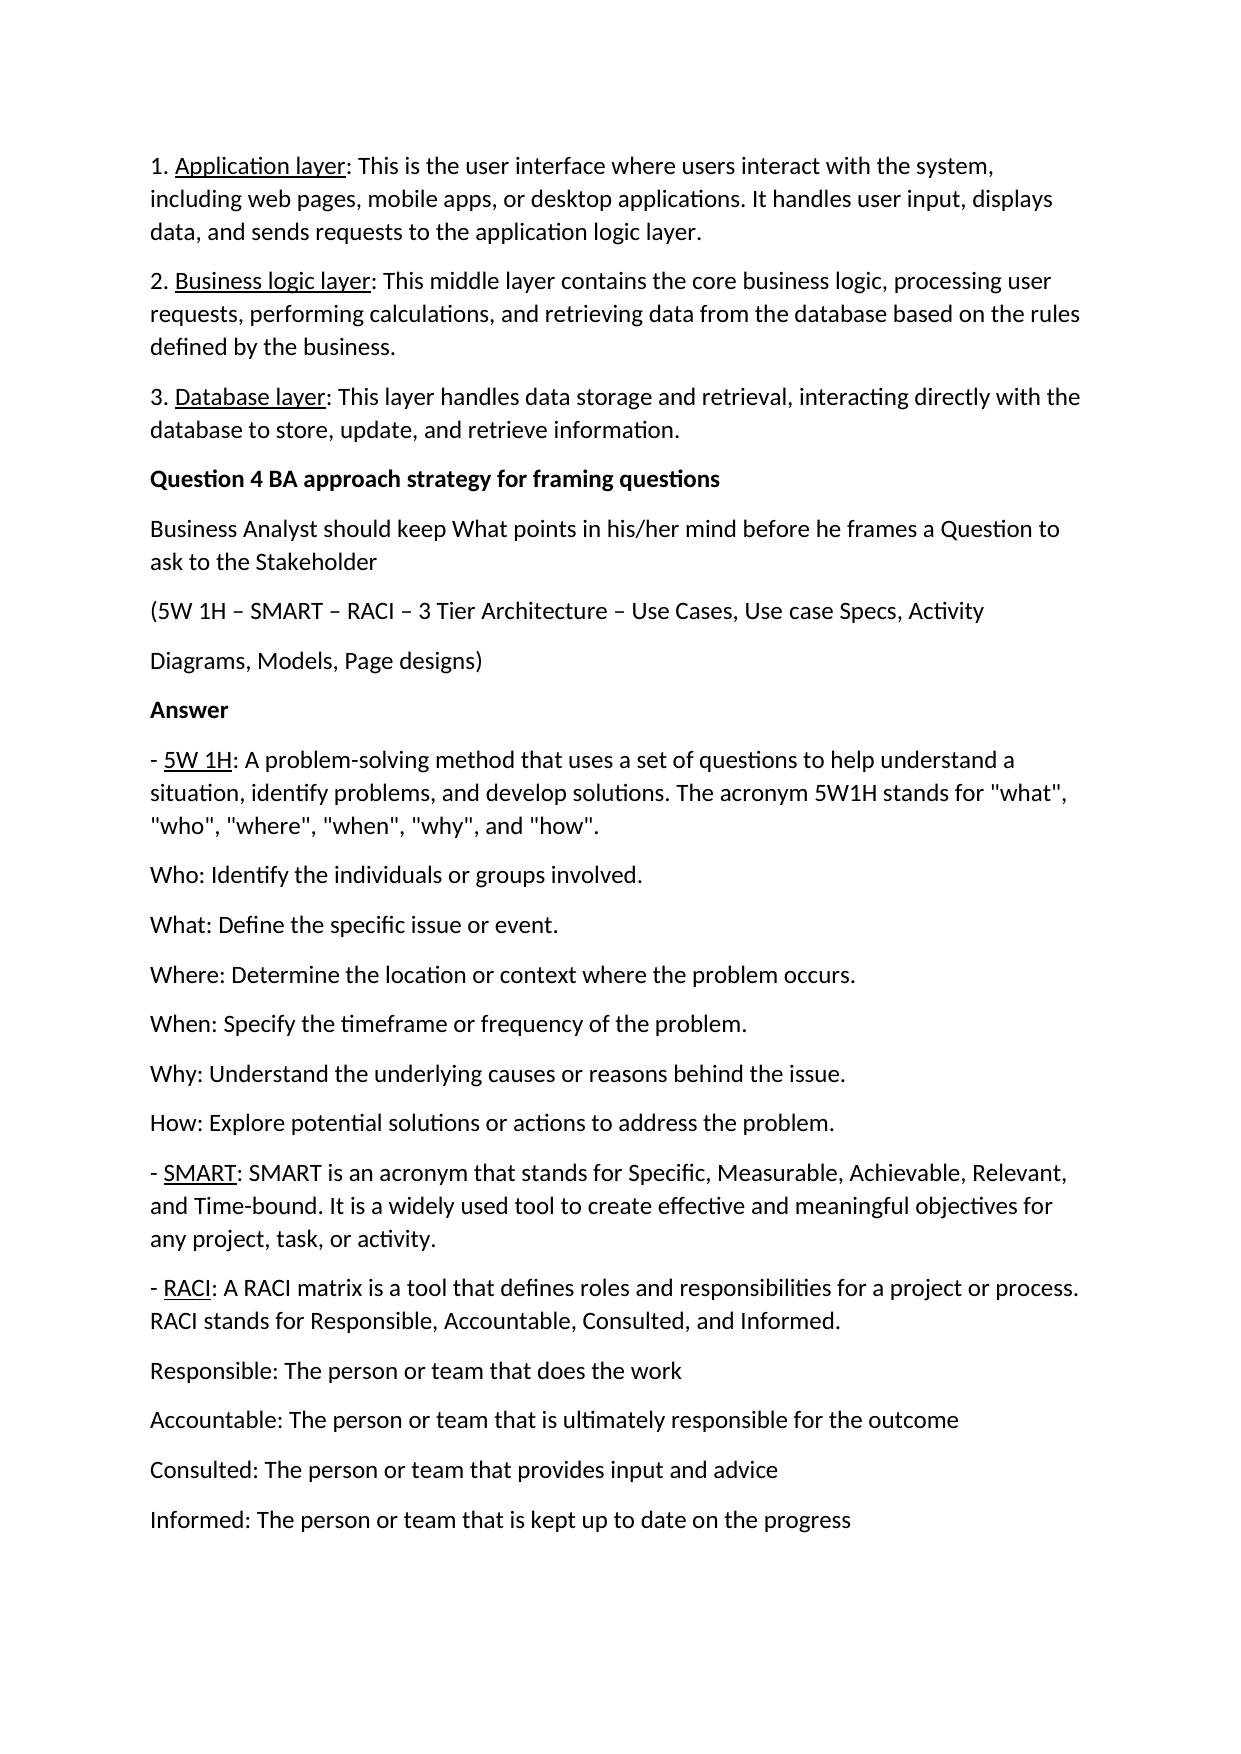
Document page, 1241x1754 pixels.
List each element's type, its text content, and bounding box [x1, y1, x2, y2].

text When: Specify the timeframe or frequency of the problem. [150, 1008, 1090, 1039]
text 3. Database layer: This layer handles data storage and retrieval, interacting directly with the database to store, update, and retrieve information. [150, 381, 1090, 444]
text Diagrams, Models, Page designs) [150, 645, 1090, 676]
text (5W 1H – SMART – RACI – 3 Tier Architecture – Use Cases, Use case Specs, Activity [150, 595, 1090, 626]
text - SMART: SMART is an acronym that stands for Specific, Measurable, Achievable, Relevant, and Time-bound. It is a widely used tool to create effective and meaningful objectives for any project, task, or activity. [150, 1157, 1090, 1253]
text 2. Business logic layer: This middle layer contains the core business logic, processing user requests, performing calculations, and retrieving data from the database based on the rules defined by the business. [150, 265, 1090, 362]
text Who: Identify the individuals or groups involved. [150, 859, 1090, 890]
text How: Explore potential solutions or actions to address the problem. [150, 1107, 1090, 1138]
text Why: Understand the underlying causes or reasons behind the issue. [150, 1058, 1090, 1088]
text Business Analyst should keep What points in his/her mind before he frames a Question to ask to the Stakeholder [150, 513, 1090, 576]
text - RACI: A RACI matrix is a tool that defines roles and responsibilities for a project or process. RACI stands for Responsible, Accountable, Consulted, and Informed. [150, 1272, 1090, 1336]
text What: Define the specific issue or event. [150, 909, 1090, 940]
text Where: Determine the location or context where the problem occurs. [150, 959, 1090, 989]
text Informed: The person or team that is kept up to date on the progress [150, 1504, 1090, 1534]
text Consulted: The person or team that provides input and advice [150, 1454, 1090, 1485]
text Accountable: The person or team that is ultimately responsible for the outcome [150, 1404, 1090, 1435]
text - 5W 1H: A problem-solving method that uses a set of questions to help understand a situation, identify problems, and develop solutions. The acronym 5W1H stands for "what", "who", "where", "when", "why", and "how". [150, 744, 1090, 841]
text Answer [150, 694, 1090, 725]
text 1. Application layer: This is the user interface where users interact with the system, including web pages, mobile apps, or desktop applications. It handles user input, displays data, and sends requests to the application logic layer. [150, 150, 1090, 246]
text Question 4 BA approach strategy for framing questions [150, 463, 1090, 494]
text Responsible: The person or team that does the work [150, 1355, 1090, 1386]
